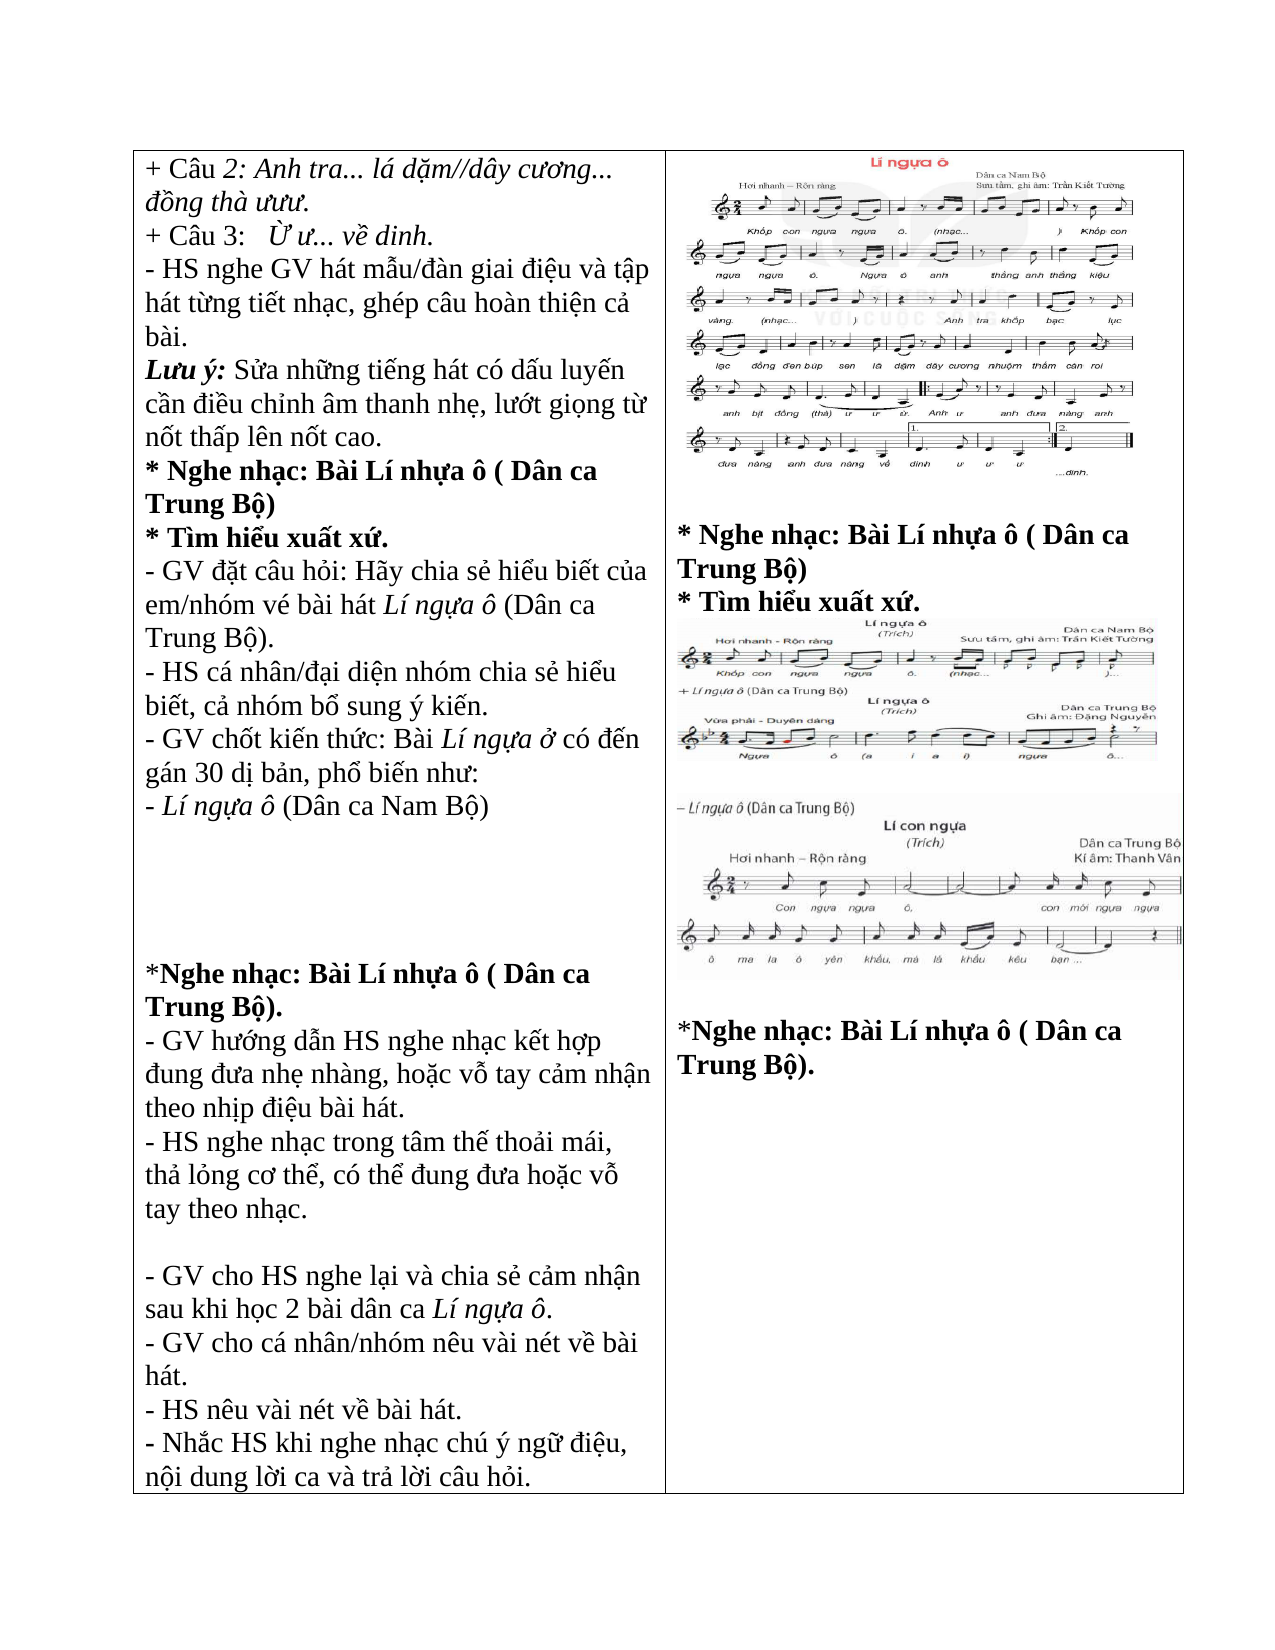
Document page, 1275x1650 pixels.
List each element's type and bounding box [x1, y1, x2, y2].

table_cell [666, 151, 1183, 1493]
table_cell [134, 151, 665, 1493]
picture [676, 151, 1152, 484]
picture [676, 793, 1183, 980]
picture [676, 618, 1158, 761]
